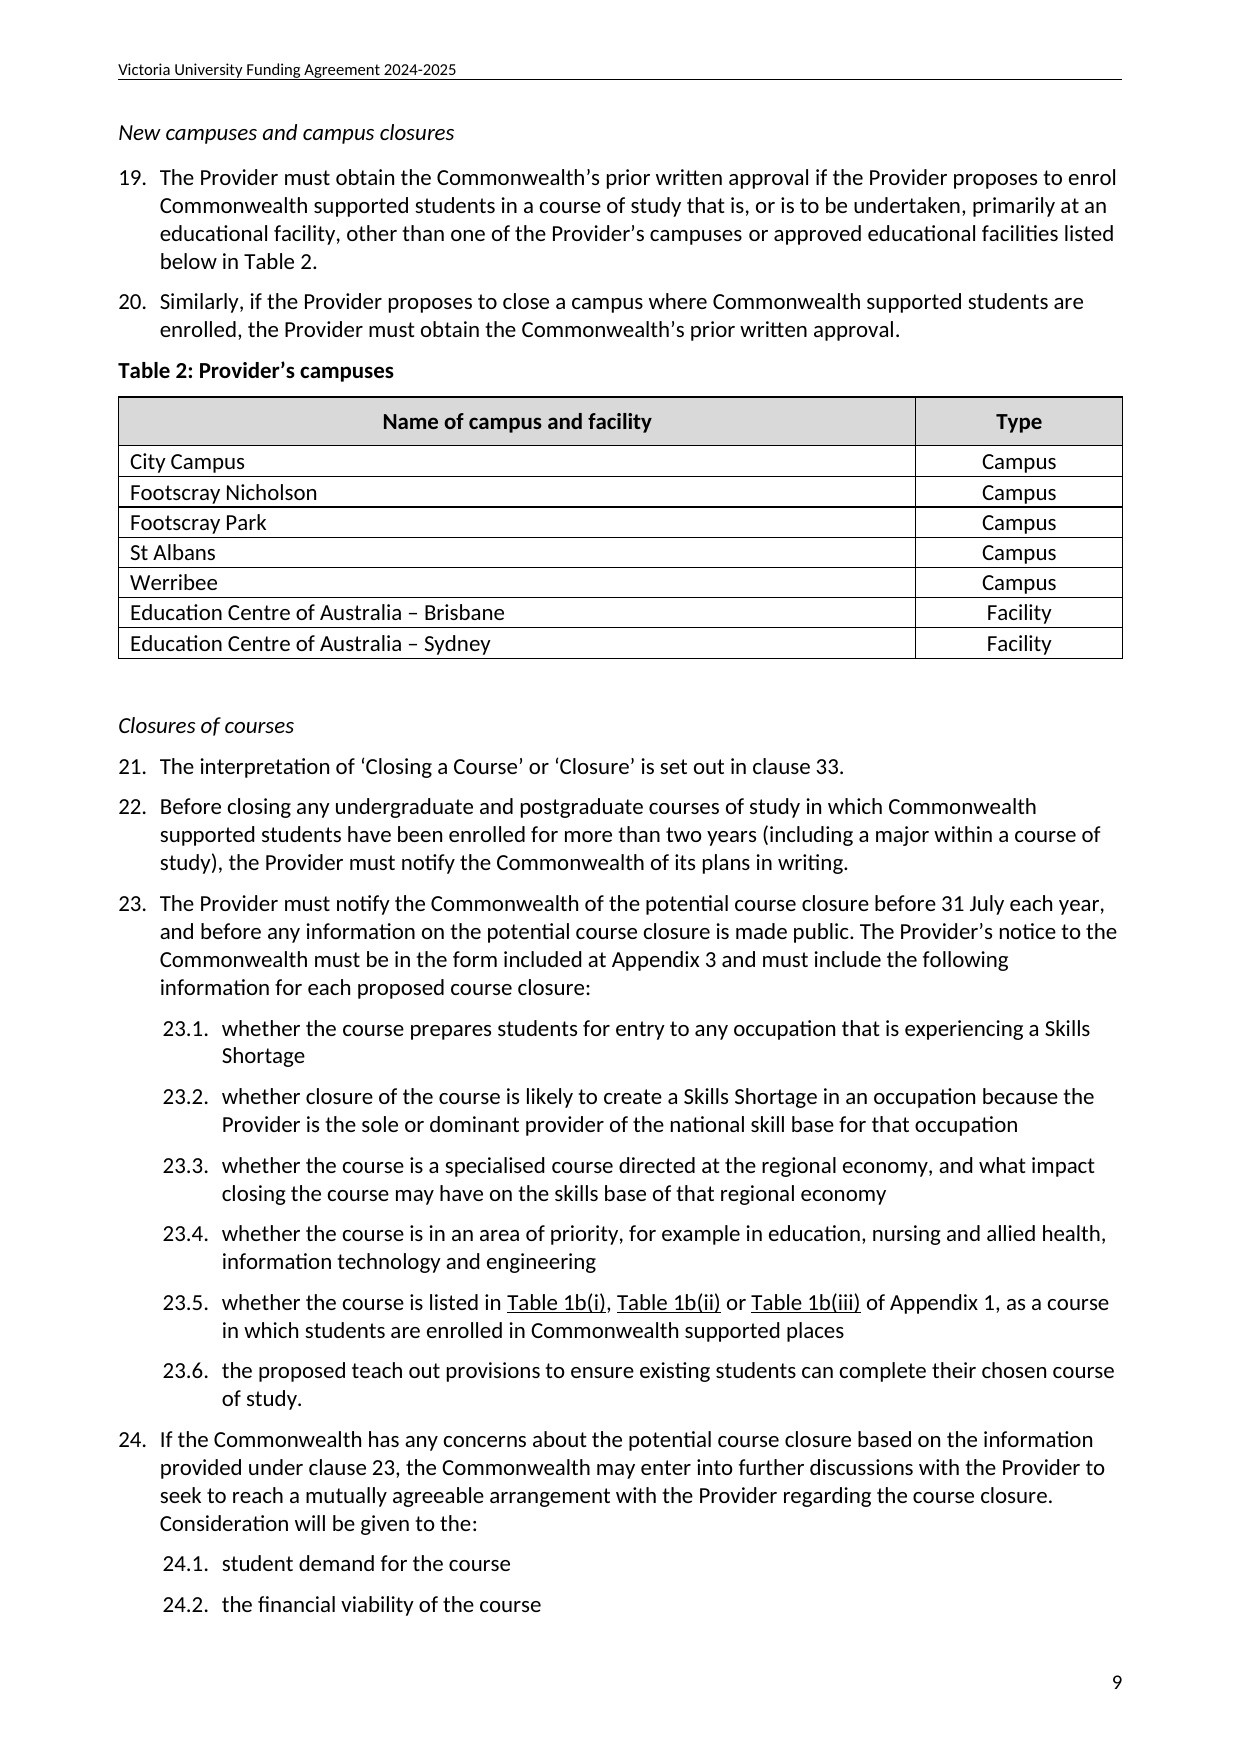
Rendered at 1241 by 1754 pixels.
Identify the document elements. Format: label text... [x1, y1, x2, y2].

table_cell Education Centre of Australia – Sydney [119, 628, 915, 657]
table_cell Campus [916, 538, 1122, 567]
list If the Commonwealth has any concerns about the potential course closure based on the information provided under clause 23, the Commonwealth may enter into further discussions with the Provider to seek to reach a mutually agreeable arrangement with the Provider regarding the course closure. Consideration will be given to the: [118, 1425, 1122, 1537]
table_cell Education Centre of Australia – Brisbane [119, 598, 915, 627]
list The Provider must obtain the Commonwealth’s prior written approval if the Provider proposes to enrol Commonwealth supported students in a course of study that is, or is to be undertaken, primarily at an educational facility, other than one of the Provider’s campuses or approved educational facilities listed below in Table 2. [118, 163, 1122, 275]
table_cell Campus [916, 446, 1122, 476]
table_cell Campus [916, 508, 1122, 537]
table_cell Werribee [119, 568, 915, 597]
table_cell Campus [916, 477, 1122, 506]
table_cell Facility [916, 598, 1122, 627]
table_cell City Campus [119, 446, 915, 476]
table_cell Facility [916, 628, 1122, 657]
table_cell Footscray Nicholson [119, 477, 915, 506]
list Before closing any undergraduate and postgraduate courses of study in which Commonwealth supported students have been enrolled for more than two years (including a major within a course of study), the Provider must notify the Commonwealth of its plans in writing. [118, 792, 1122, 877]
list the financial viability of the course [162, 1590, 1122, 1618]
list whether the course is a specialised course directed at the regional economy, and what impact closing the course may have on the skills base of that regional economy [162, 1151, 1122, 1207]
list student demand for the course [162, 1549, 1122, 1577]
table_header Name of campus and facility [119, 398, 915, 445]
list whether the course prepares students for entry to any occupation that is experiencing a Skills Shortage [162, 1014, 1122, 1070]
list whether the course is listed in Table 1b(i), Table 1b(ii) or Table 1b(iii) of Appendix 1, as a course in which students are enrolled in Commonwealth supported places [162, 1288, 1122, 1344]
list Similarly, if the Provider proposes to close a campus where Commonwealth supported students are enrolled, the Provider must obtain the Commonwealth’s prior written approval. [118, 287, 1122, 343]
list whether closure of the course is likely to create a Skills Shortage in an occupation because the Provider is the sole or dominant provider of the national skill base for that occupation [162, 1082, 1122, 1138]
text Closures of courses [118, 711, 1122, 739]
table_cell Campus [916, 568, 1122, 597]
table_cell St Albans [119, 538, 915, 567]
text New campuses and campus closures [118, 118, 1122, 146]
table_header Type [916, 398, 1122, 445]
list The Provider must notify the Commonwealth of the potential course closure before 31 July each year, and before any information on the potential course closure is made public. The Provider’s notice to the Commonwealth must be in the form included at Appendix 3 and must include the following information for each proposed course closure: [118, 889, 1122, 1001]
list the proposed teach out provisions to ensure existing students can complete their chosen course of study. [162, 1356, 1122, 1412]
list The interpretation of ‘Closing a Course’ or ‘Closure’ is set out in clause 33. [118, 752, 1122, 780]
text Table 2: Provider’s campuses [118, 356, 1122, 384]
table_cell Footscray Park [119, 508, 915, 537]
list whether the course is in an area of priority, for example in education, nursing and allied health, information technology and engineering [162, 1219, 1122, 1275]
